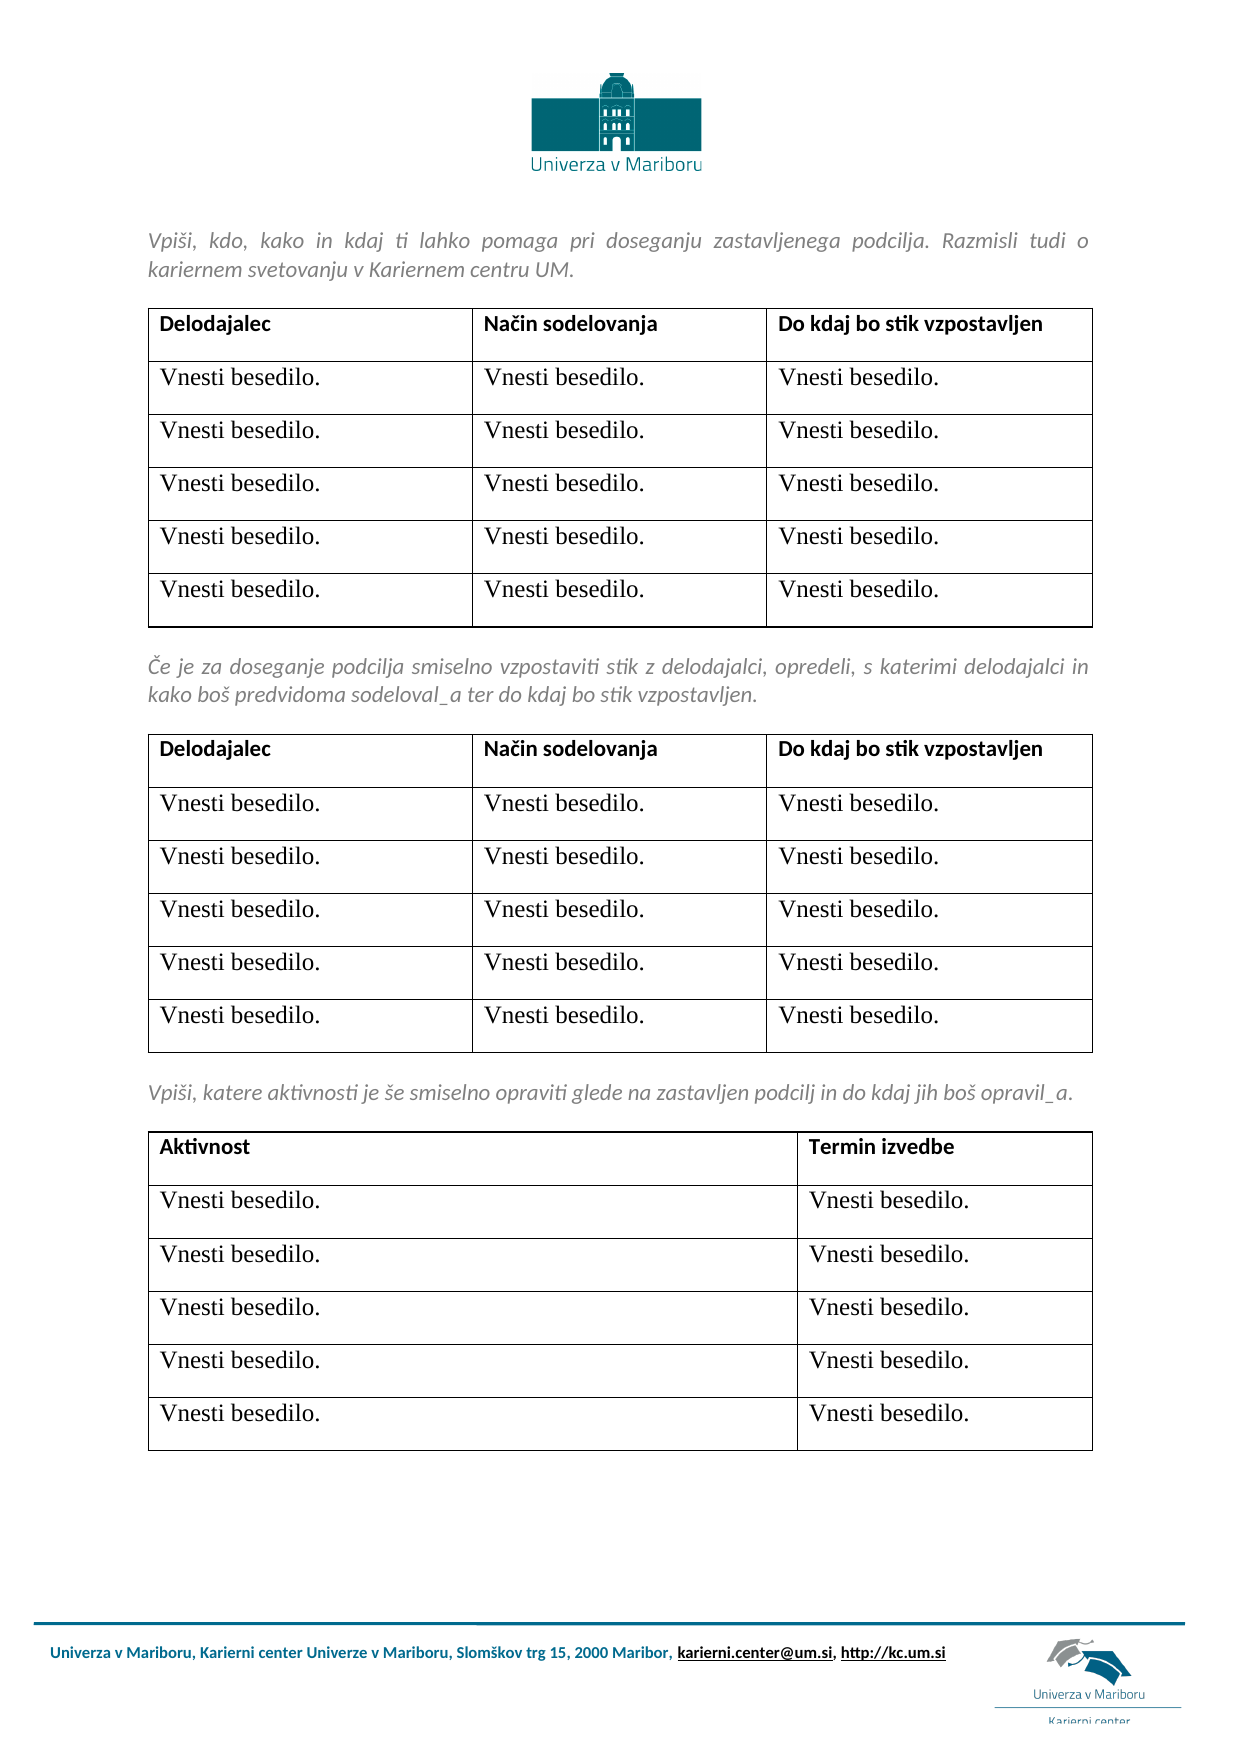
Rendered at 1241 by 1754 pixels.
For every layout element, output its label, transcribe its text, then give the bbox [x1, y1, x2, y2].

table_header Aktivnost [149, 1133, 797, 1184]
text Če je za doseganje podcilja smiselno vzpostaviti stik z delodajalci, opredeli, s katerimi delodajalci in kako boš predvidoma sodeloval_a ter do kdaj bo stik vzpostavljen. [148, 652, 1093, 708]
table_header Delodajalec [149, 735, 472, 787]
table_header Do kdaj bo stik vzpostavljen [767, 735, 1092, 787]
table_header Termin izvedbe [798, 1133, 1092, 1184]
picture [993, 1638, 1182, 1723]
table_header Način sodelovanja [473, 309, 766, 361]
table_header Delodajalec [149, 309, 472, 361]
text Vpiši, kdo, kako in kdaj ti lahko pomaga pri doseganju zastavljenega podcilja. Razmisli tudi o kariernem svetovanju v Kariernem centru UM. [148, 227, 1093, 283]
picture [531, 73, 702, 171]
table_header Način sodelovanja [473, 735, 766, 787]
table_header Do kdaj bo stik vzpostavljen [767, 309, 1092, 361]
text Vpiši, katere aktivnosti je še smiselno opraviti glede na zastavljen podcilj in do kdaj jih boš opravil_a. [148, 1078, 1093, 1106]
